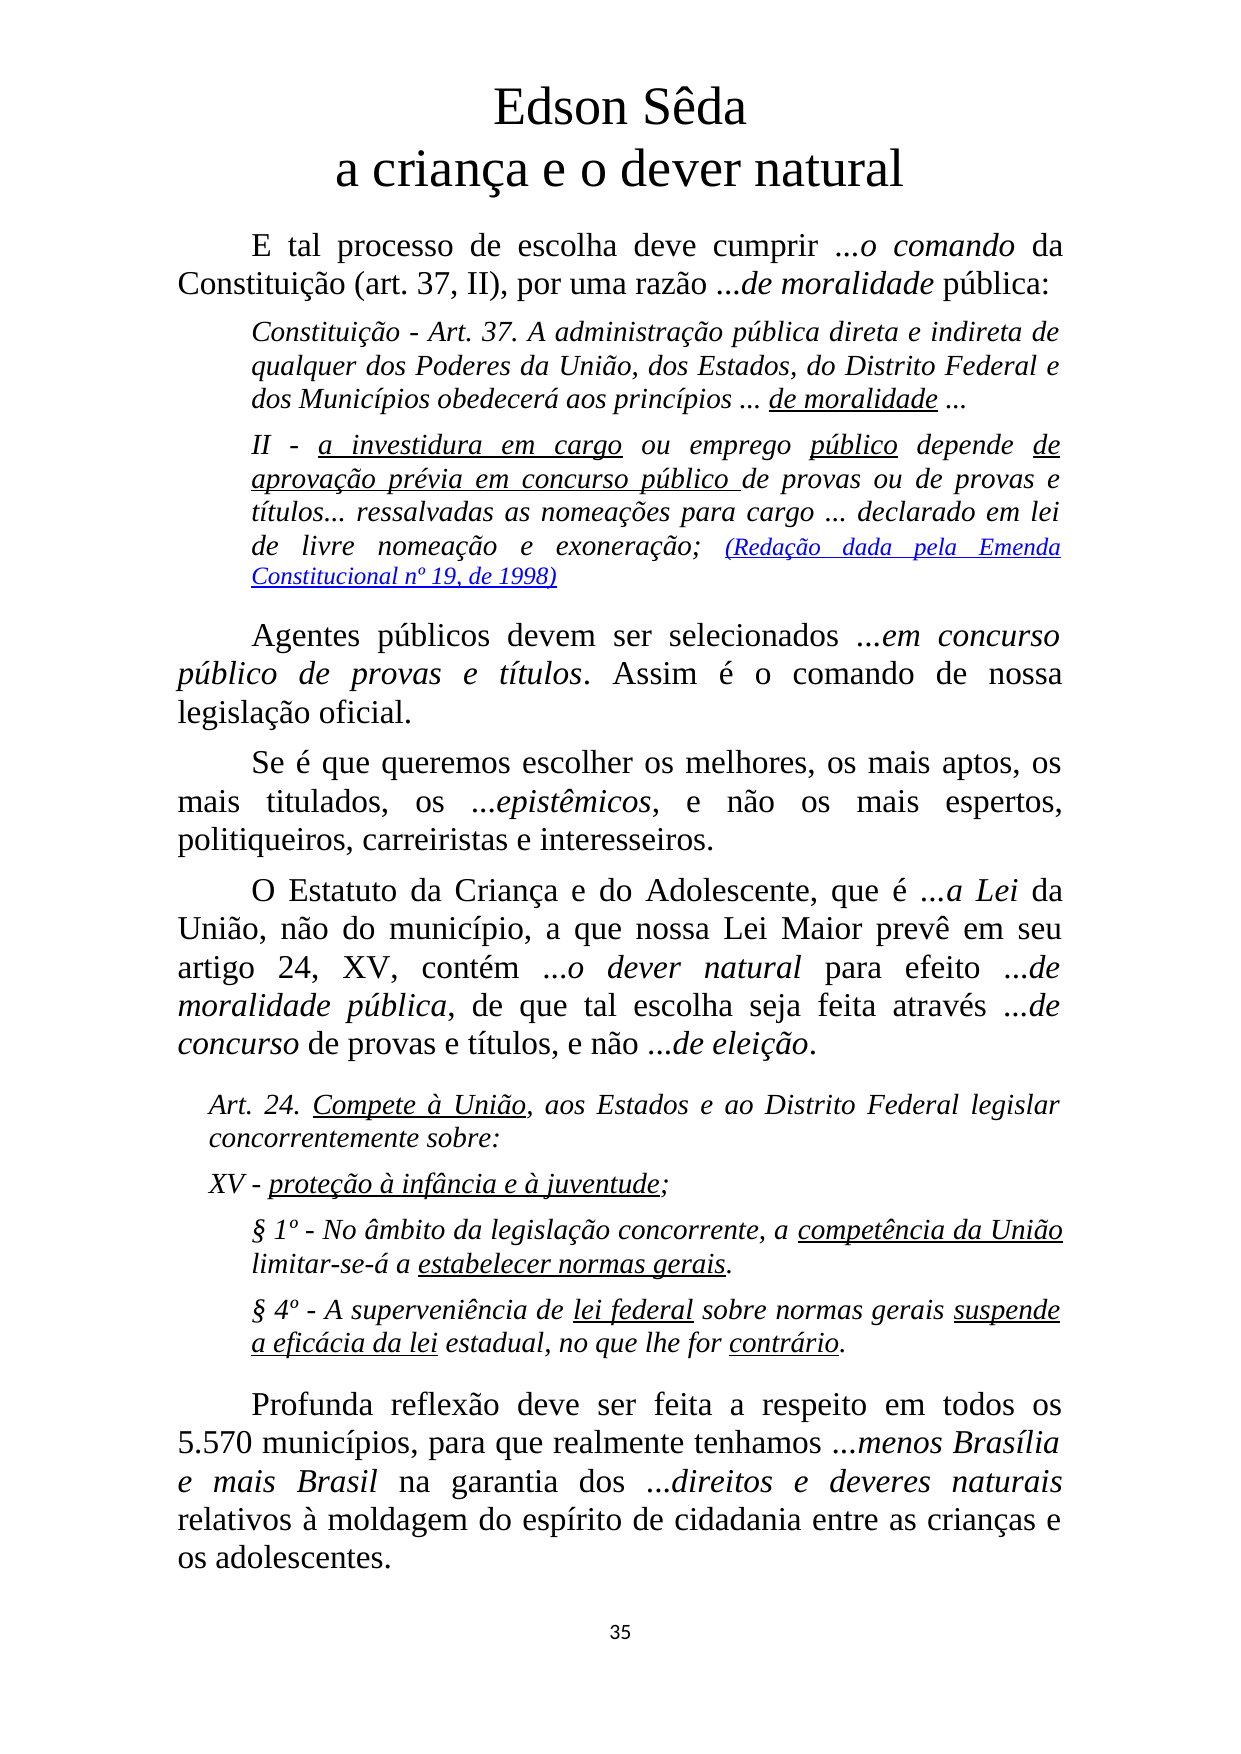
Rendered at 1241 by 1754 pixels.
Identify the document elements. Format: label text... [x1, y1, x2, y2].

text Constituição - Art. administração pública direta e indireta de qualquer dos Poderes da União, dos Estados, do Distrito Federal e dos Municípios obedecerá aos princípios ... de moralidade ... [251, 314, 1063, 415]
text O Estatuto da Criança e do Adolescente, que é ...a Lei da União, não do município, a que nossa Lei Maior prevê em seu artigo 24, XV, contém ...o dever natural para efeito ...de moralidade pública, de que tal escolha seja feita através ...de concurso de provas e títulos, e não ...de eleição. [177, 870, 1063, 1062]
text Profunda reflexão deve ser feita a respeito em todos os 5.570 municípios, para que realmente tenhamos ...menos Brasília e mais Brasil na garantia dos ...direitos e deveres naturais relativos à moldagem do espírito de cidadania entre as crianças e os adolescentes. [177, 1384, 1063, 1576]
text XV - proteção à infância e à juventude; [208, 1166, 1063, 1200]
text Se é que queremos escolher os melhores, os mais aptos, os mais titulados, os ...epistêmicos, e não os mais espertos, politiqueiros, carreiristas e interesseiros. [177, 743, 1063, 858]
text Art. 24. Compete à União, aos Estados e ao Distrito Federal legislar concorrentemente sobre: [208, 1087, 1063, 1154]
text II - a investidura em cargo ou emprego público depende de aprovação prévia em concurso público de provas ou de provas e títulos... ressalvadas as nomeações para cargo ... declarado em lei de livre nomeação e exoneração; (Redação dada pela Emenda Constitucional nº 19, de 1998) [251, 427, 1063, 590]
text E tal processo de escolha deve cumprir ...o comando da Constituição (art. 37, II), por uma razão ...de moralidade pública: [177, 225, 1063, 302]
text Agentes públicos devem ser selecionados ...em concurso público de provas e títulos. Assim é o comando de nossa legislação oficial. [177, 615, 1063, 730]
text § 1º - No âmbito da legislação concorrente, a competência da União limitar-se-á a estabelecer normas gerais. [251, 1212, 1063, 1279]
text § 4º - A superveniência de lei federal sobre normas gerais suspende a eficácia da lei estadual, no que lhe for contrário. [251, 1292, 1063, 1359]
